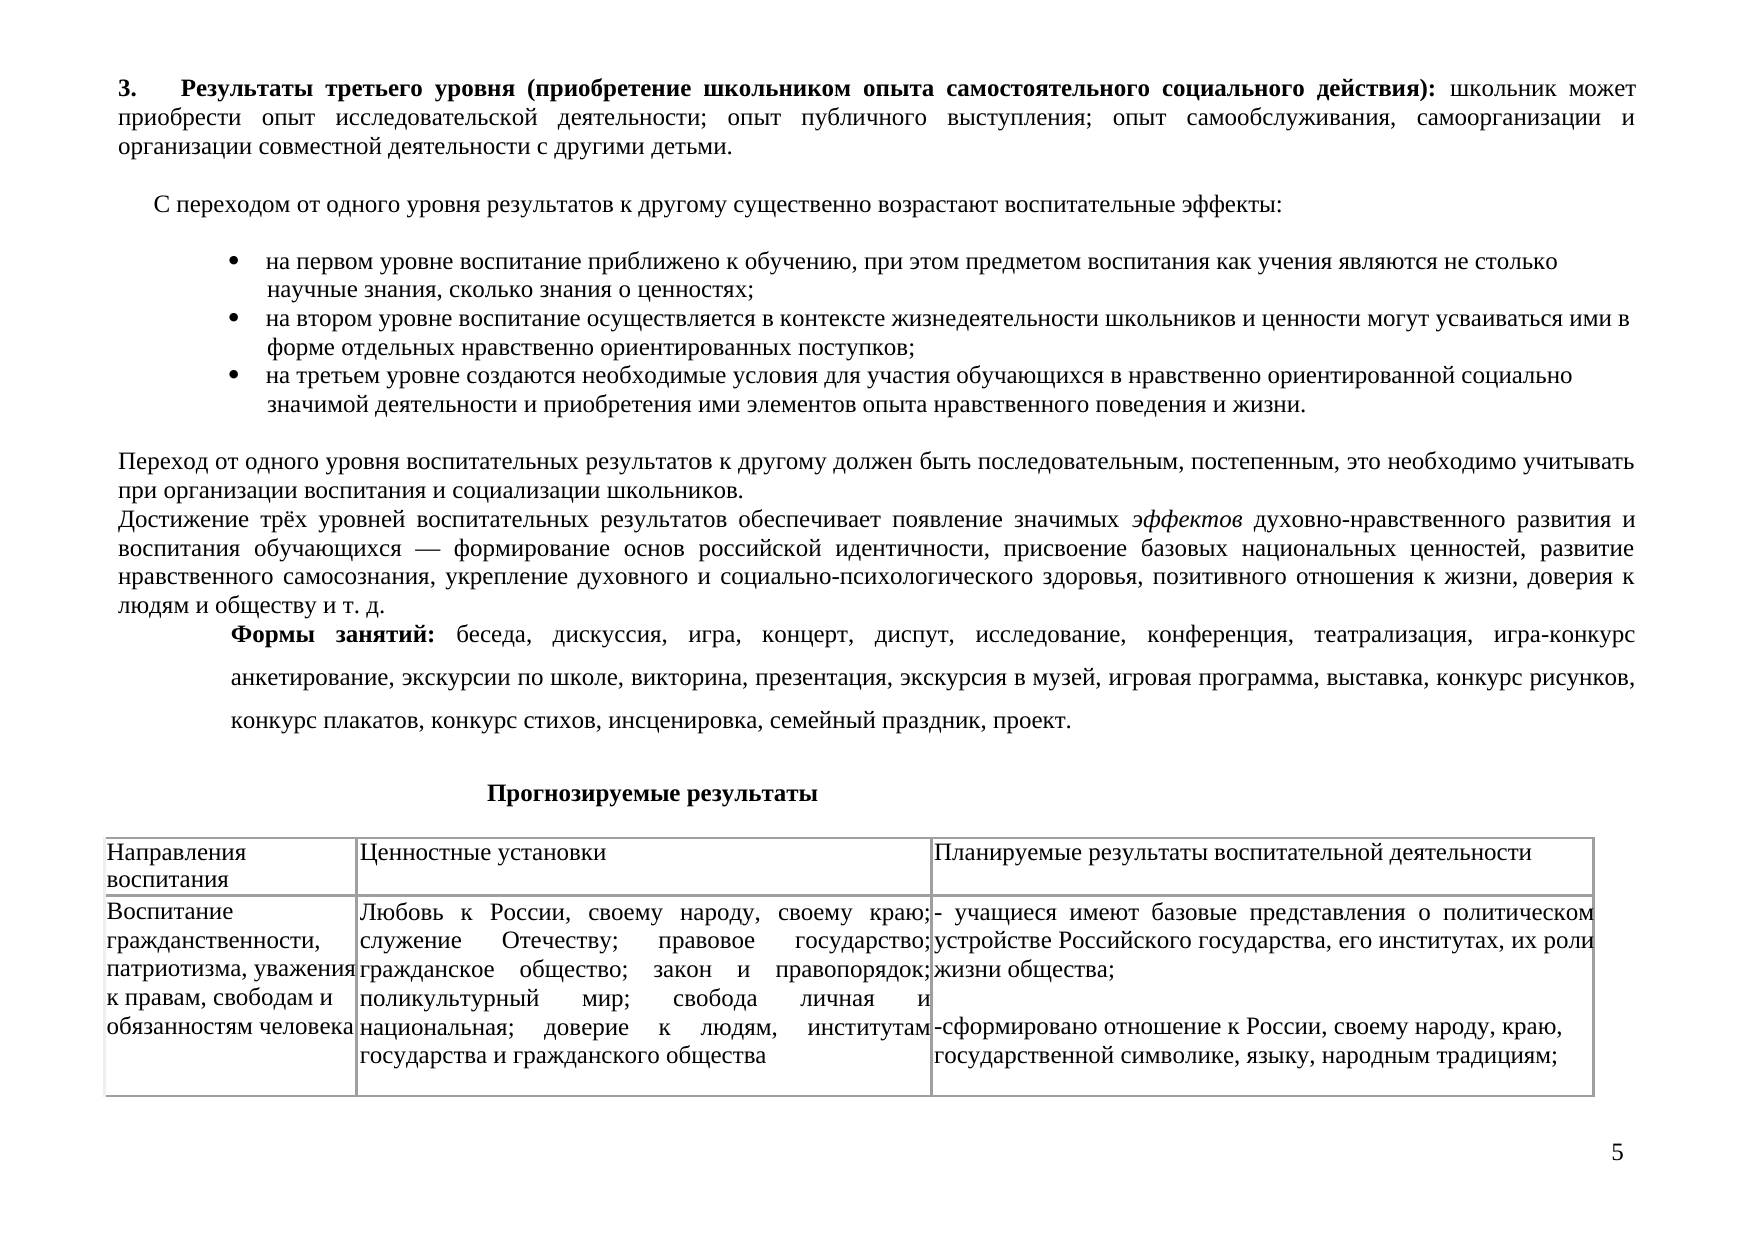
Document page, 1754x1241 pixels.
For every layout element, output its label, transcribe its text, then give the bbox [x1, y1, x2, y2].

list на первом уровне воспитание приближено к обучению, при этом предметом воспитания как учения являются не столько научные знания, сколько знания о ценностях; [229, 247, 1635, 303]
table_cell Любовь к России, своему народу, своему краю; служение Отечеству; правовое государство; гражданское общество; закон и правопорядок; поликультурный мир; свобода личная и национальная; доверие к людям, институтам государства и гражданского общества [358, 897, 930, 1095]
table_header Планируемые результаты воспитательной деятельности [933, 839, 1592, 894]
list Результаты третьего уровня (приобретение школьником опыта самостоятельного социального действия): школьник может приобрести опыт исследовательской деятельности; опыт публичного выступления; опыт самообслуживания, самоорганизации и организации совместной деятельности с другими детьми. [118, 73, 1636, 160]
table_header Ценностные установки [358, 839, 930, 894]
table_header Направления воспитания [106, 839, 355, 894]
list на третьем уровне создаются необходимые условия для участия обучающихся в нравственно ориентированной социально значимой деятельности и приобретения ими элементов опыта нравственного поведения и жизни. [229, 361, 1635, 418]
subtitle Прогнозируемые результаты [487, 778, 1650, 807]
text Переход от одного уровня воспитательных результатов к другому должен быть последовательным, постепенным, это необходимо учитывать при организации воспитания и социализации школьников. [118, 446, 1636, 504]
text Формы занятий: беседа, дискуссия, игра, концерт, диспут, исследование, конференция, театрализация, игра-конкурс анкетирование, экскурсии по школе, викторина, презентация, экскурсия в музей, игровая программа, выставка, конкурс рисунков, конкурс плакатов, конкурс стихов, инсценировка, семейный праздник, проект. [231, 619, 1636, 734]
table_cell Воспитание гражданственности, патриотизма, уважения к правам, свободам и обязанностям человека [106, 897, 355, 1095]
text С переходом от одного уровня результатов к другому существенно возрастают воспитательные эффекты: [153, 189, 1650, 217]
list на втором уровне воспитание осуществляется в контексте жизнедеятельности школьников и ценности могут усваиваться ими в форме отдельных нравственно ориентированных поступков; [229, 303, 1636, 361]
table_cell - учащиеся имеют базовые представления о политическом устройстве Российского государства, его институтах, их роли жизни общества; -сформировано отношение к России, своему народу, краю, государственной символике, языку, народным традициям; [933, 897, 1592, 1095]
text Достижение трёх уровней воспитательных результатов обеспечивает появление значимых эффектов духовно-нравственного развития и воспитания обучающихся — формирование основ российской идентичности, присвоение базовых национальных ценностей, развитие нравственного самосознания, укрепление духовного и социально-психологического здоровья, позитивного отношения к жизни, доверия к людям и обществу и т. д. [118, 504, 1636, 619]
